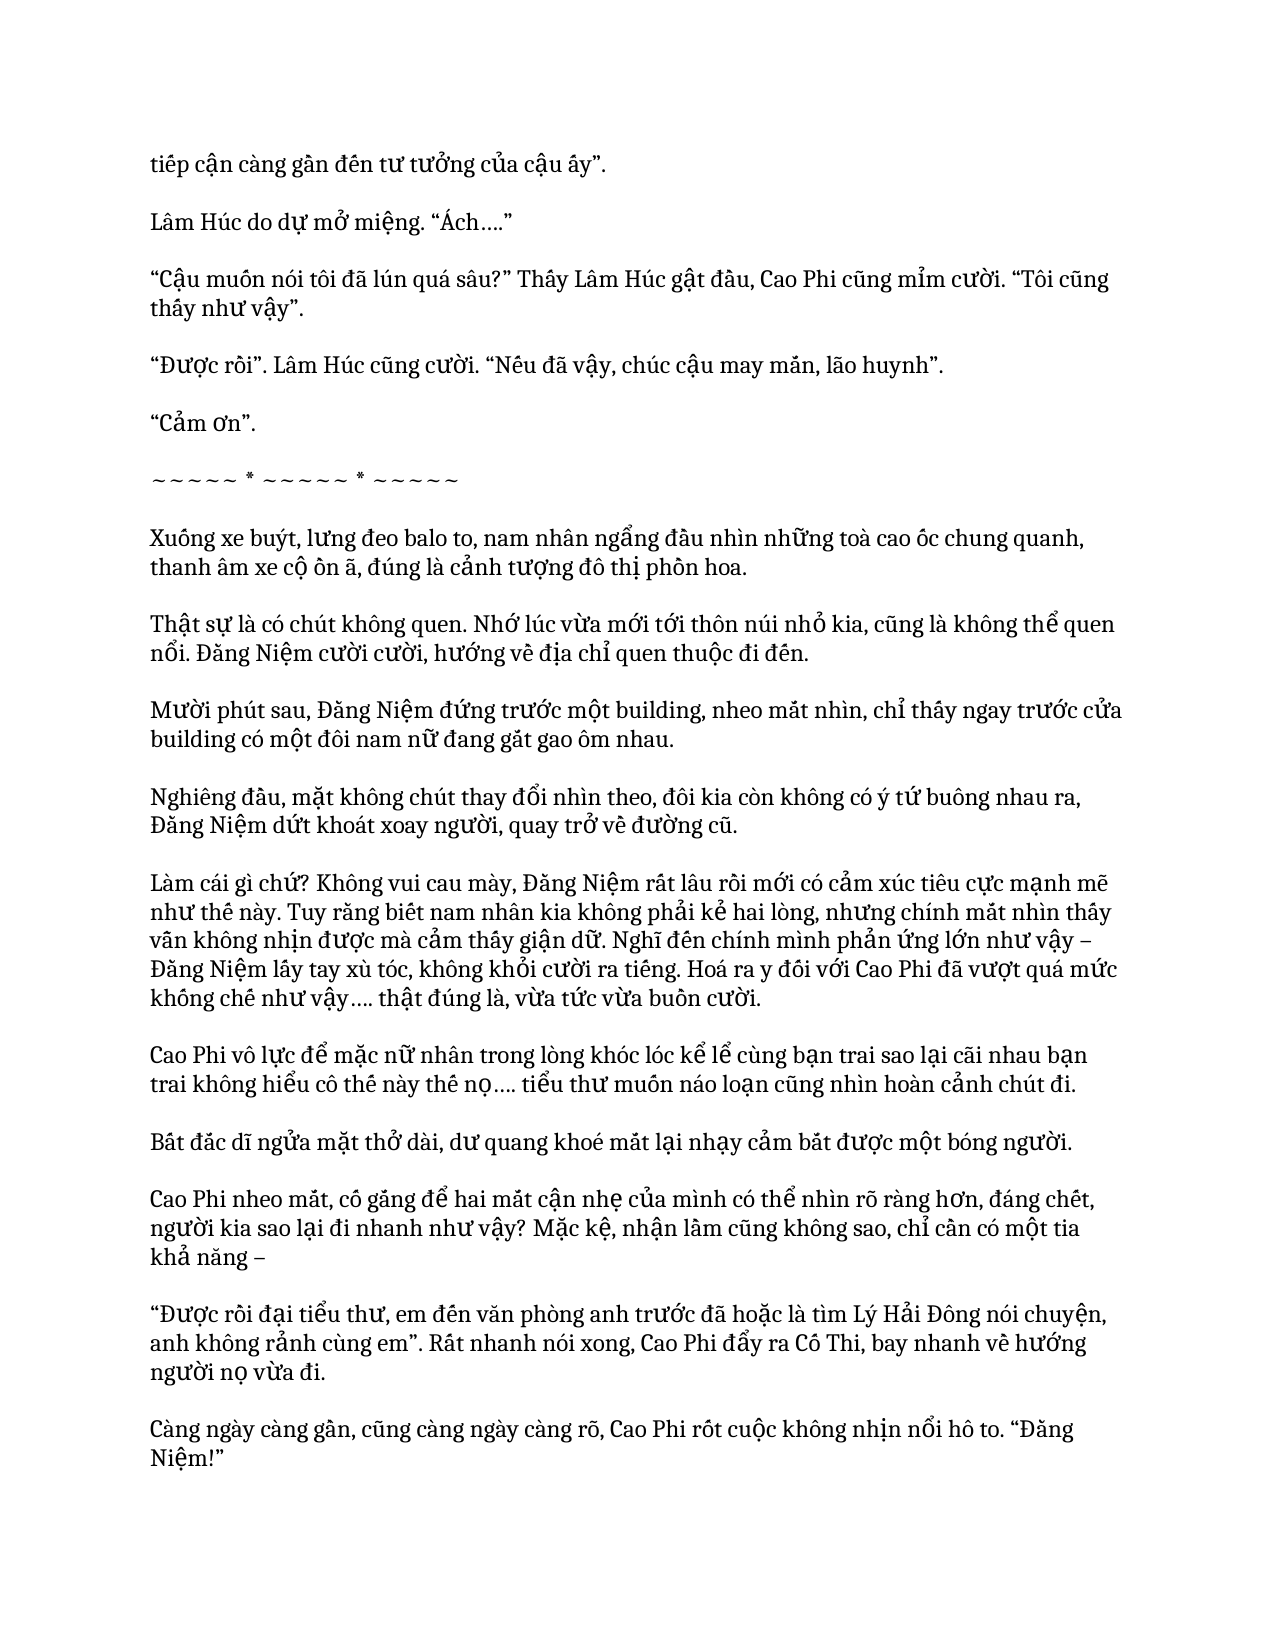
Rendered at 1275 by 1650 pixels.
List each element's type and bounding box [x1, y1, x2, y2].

text [150, 150, 1125, 1472]
